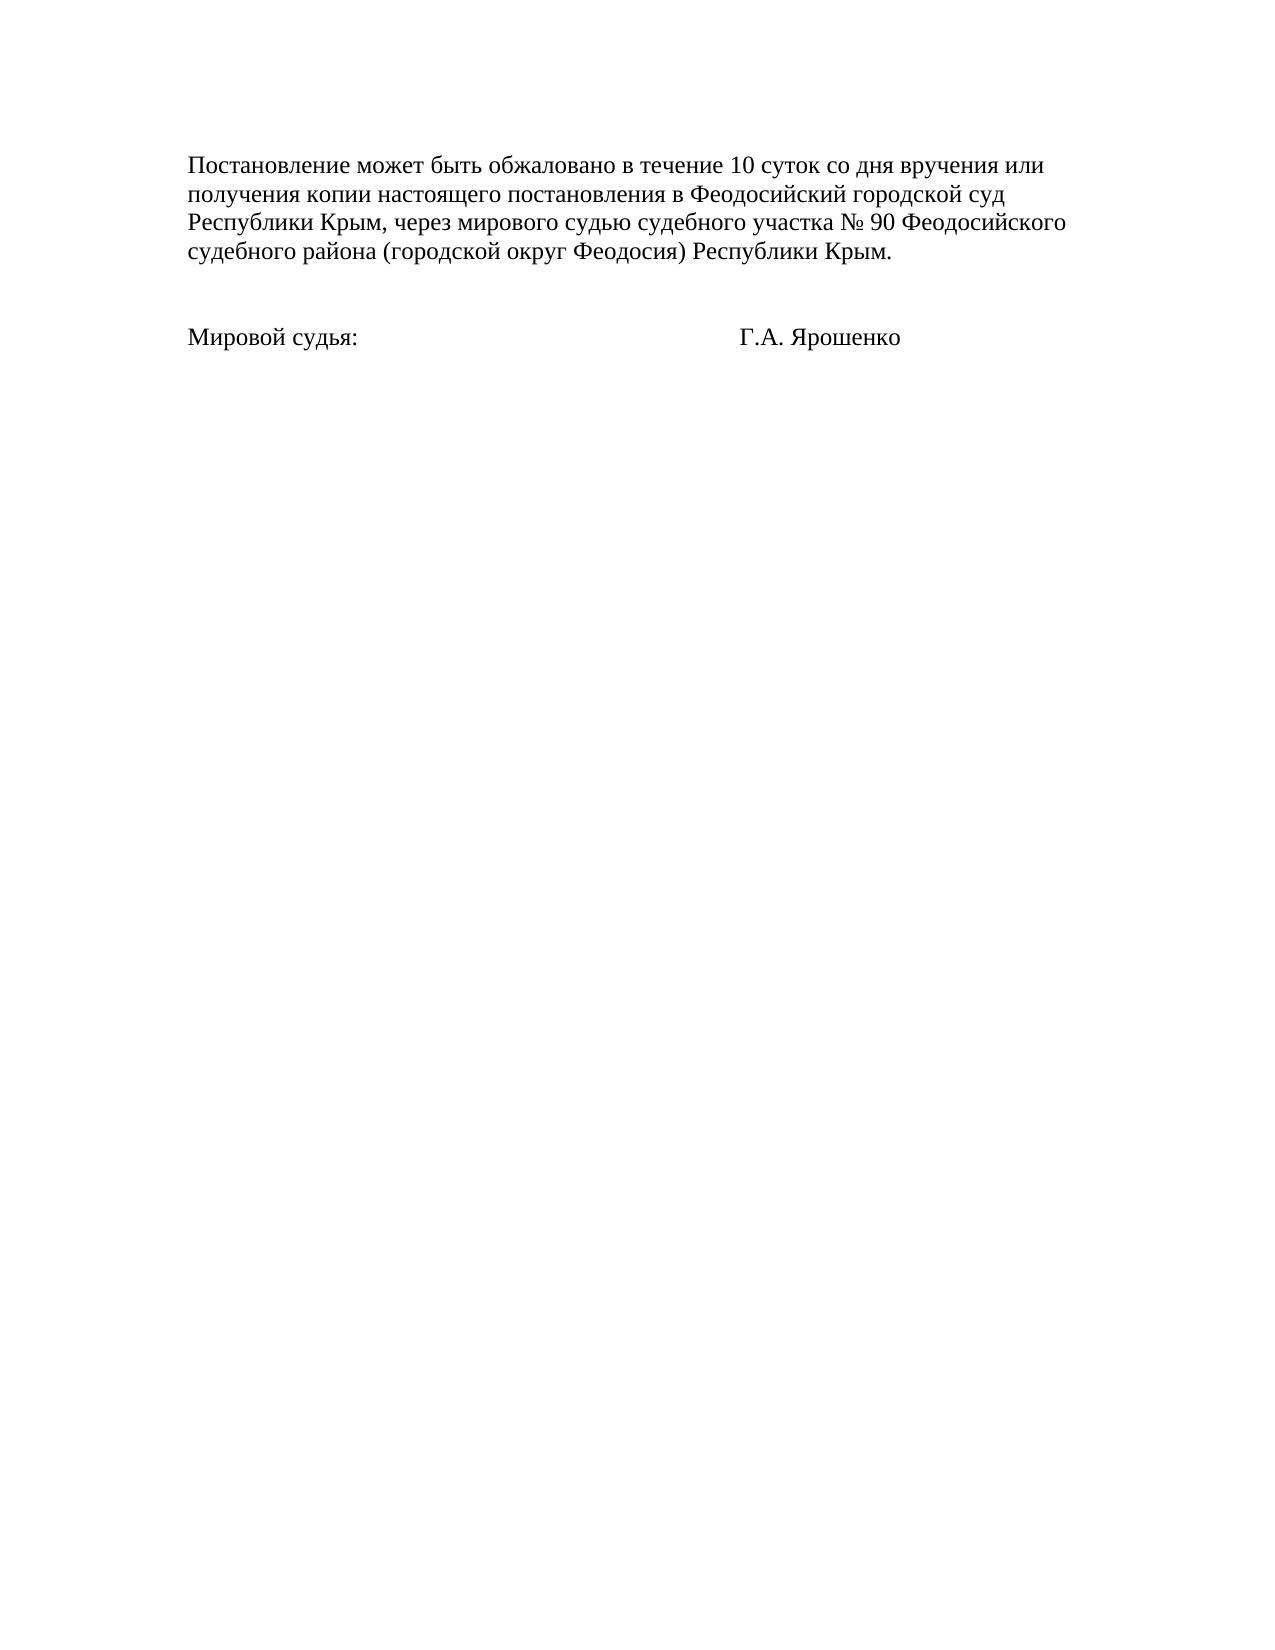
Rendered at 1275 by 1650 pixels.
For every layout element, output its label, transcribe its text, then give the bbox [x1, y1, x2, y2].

text Постановление может быть обжаловано в течение 10 суток со дня вручения или получения копии настоящего постановления в Феодосийский городской суд Республики Крым, через мирового судью судебного участка № 90 Феодосийского судебного района (городской округ Феодосия) Республики Крым. [187, 150, 1087, 265]
text Мировой судья: Г.А. Ярошенко [187, 322, 1087, 351]
